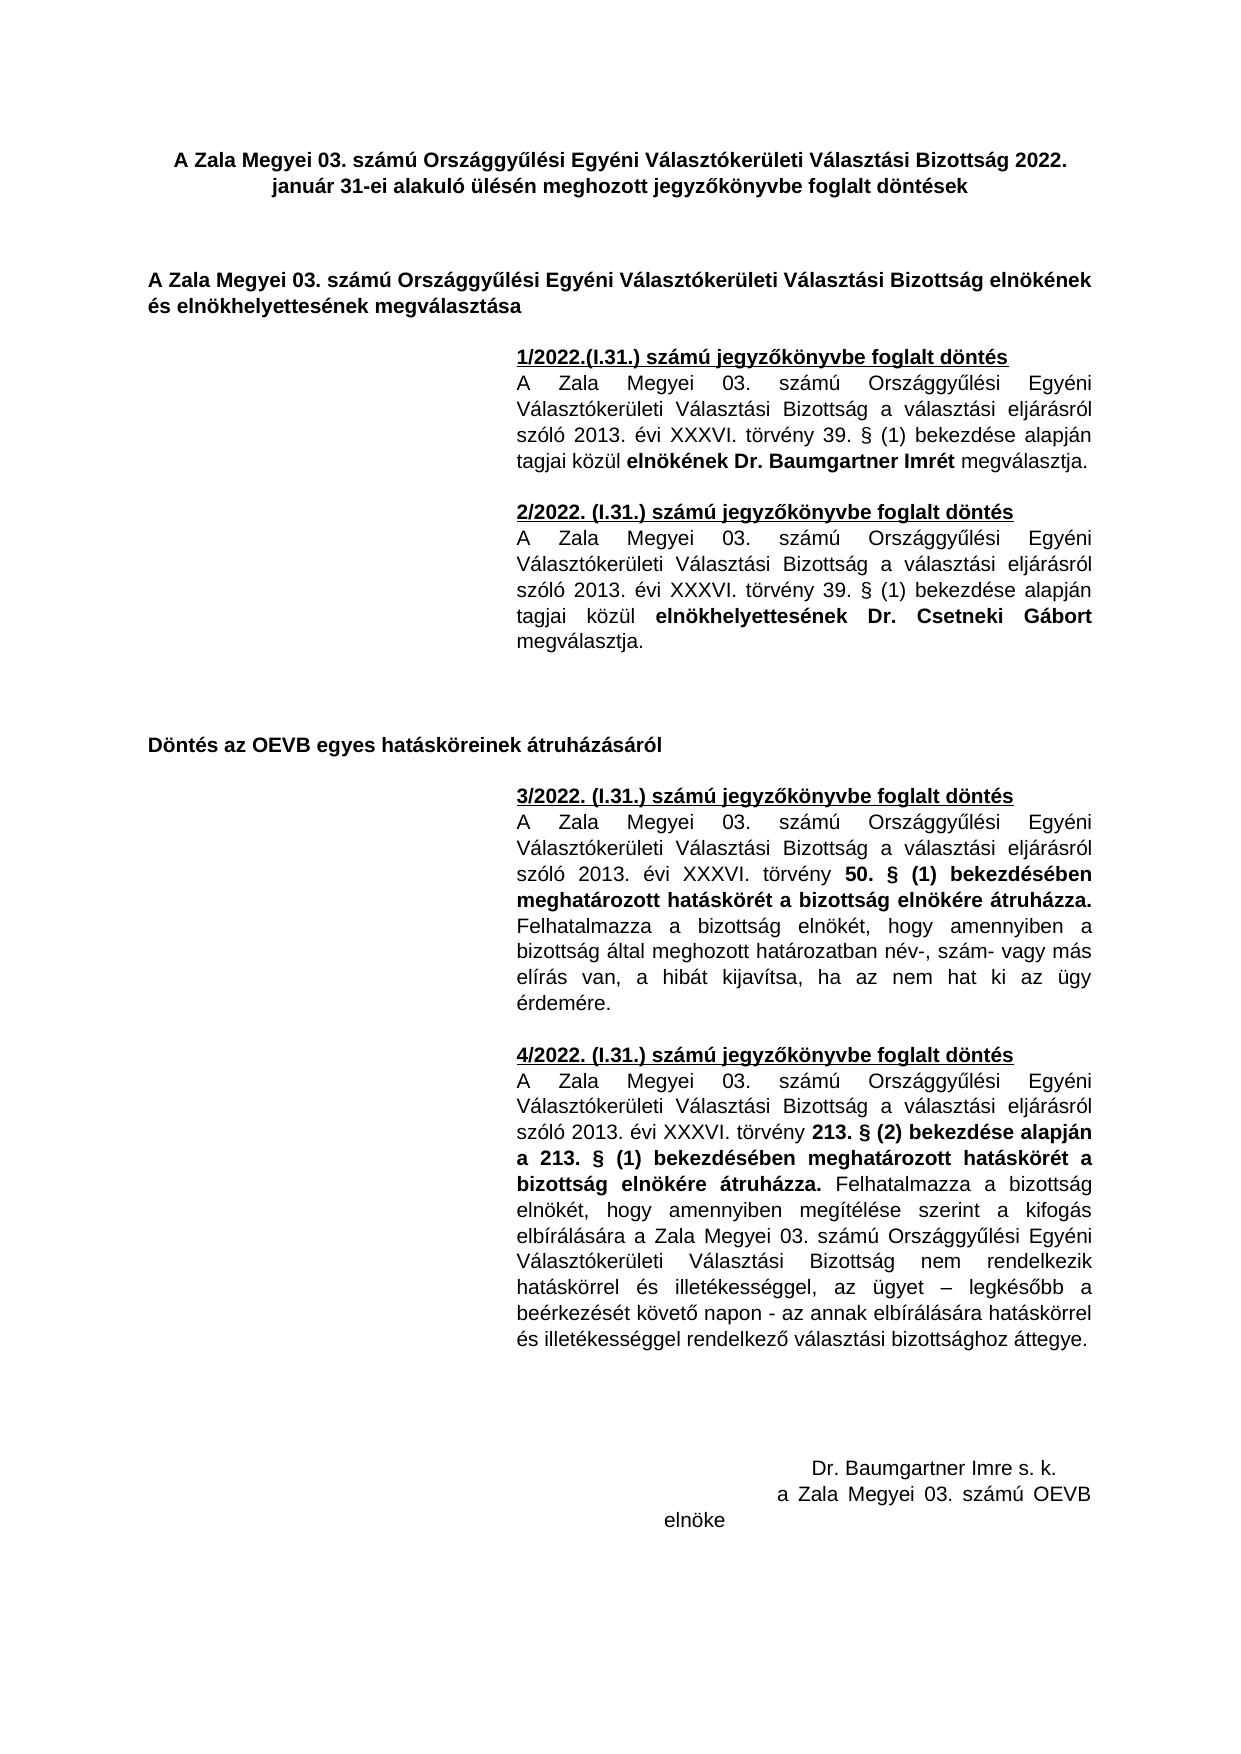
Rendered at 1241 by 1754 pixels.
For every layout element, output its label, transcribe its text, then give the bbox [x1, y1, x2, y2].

text 3/2022. (I.31.) számú jegyzőkönyvbe foglalt döntés [148, 784, 1093, 808]
text Dr. Baumgartner Imre s. k. [738, 1456, 1093, 1480]
text 2/2022. (I.31.) számú jegyzőkönyvbe foglalt döntés [516, 500, 1093, 524]
text Döntés az OEVB egyes hatásköreinek átruházásáról [148, 733, 1093, 757]
text 1/2022.(I.31.) számú jegyzőkönyvbe foglalt döntés [148, 345, 1093, 369]
text A Zala Megyei 03. számú Országgyűlési Egyéni Választókerületi Választási Bizottság a választási eljárásról szóló 2013. évi XXXVI. törvény 39. § (1) bekezdése alapján tagjai közül elnökének Dr. Baumgartner Imrét megválasztja. [516, 371, 1093, 472]
text A Zala Megyei 03. számú Országgyűlési Egyéni Választókerületi Választási Bizottság a választási eljárásról szóló 2013. évi XXXVI. törvény 50. § (1) bekezdésében meghatározott hatáskörét a bizottság elnökére átruházza. Felhatalmazza a bizottság elnökét, hogy amennyiben a bizottság által meghozott határozatban név-, szám- vagy más elírás van, a hibát kijavítsa, ha az nem hat ki az ügy érdemére. [516, 810, 1093, 1015]
text A Zala Megyei 03. számú Országgyűlési Egyéni Választókerületi Választási Bizottság a választási eljárásról szóló 2013. évi XXXVI. törvény 213. § (2) bekezdése alapján a 213. § (1) bekezdésében meghatározott hatáskörét a bizottság elnökére átruházza. Felhatalmazza a bizottság elnökét, hogy amennyiben megítélése szerint a kifogás elbírálására a Zala Megyei 03. számú Országgyűlési Egyéni Választókerületi Választási Bizottság nem rendelkezik hatáskörrel és illetékességgel, az ügyet – legkésőbb a beérkezését követő napon - az annak elbírálására hatáskörrel és illetékességgel rendelkező választási bizottsághoz áttegye. [516, 1068, 1093, 1351]
text A Zala Megyei 03. számú Országgyűlési Egyéni Választókerületi Választási Bizottság 2022. január 31-ei alakuló ülésén meghozott jegyzőkönyvbe foglalt döntések [148, 148, 1093, 197]
text A Zala Megyei 03. számú Országgyűlési Egyéni Választókerületi Választási Bizottság a választási eljárásról szóló 2013. évi XXXVI. törvény 39. § (1) bekezdése alapján tagjai közül elnökhelyettesének Dr. Csetneki Gábort megválasztja. [516, 526, 1093, 653]
text a Zala Megyei 03. számú OEVB elnöke [664, 1482, 1093, 1532]
text 4/2022. (I.31.) számú jegyzőkönyvbe foglalt döntés [516, 1043, 1093, 1067]
text A Zala Megyei 03. számú Országgyűlési Egyéni Választókerületi Választási Bizottság elnökének és elnökhelyettesének megválasztása [148, 268, 1093, 317]
